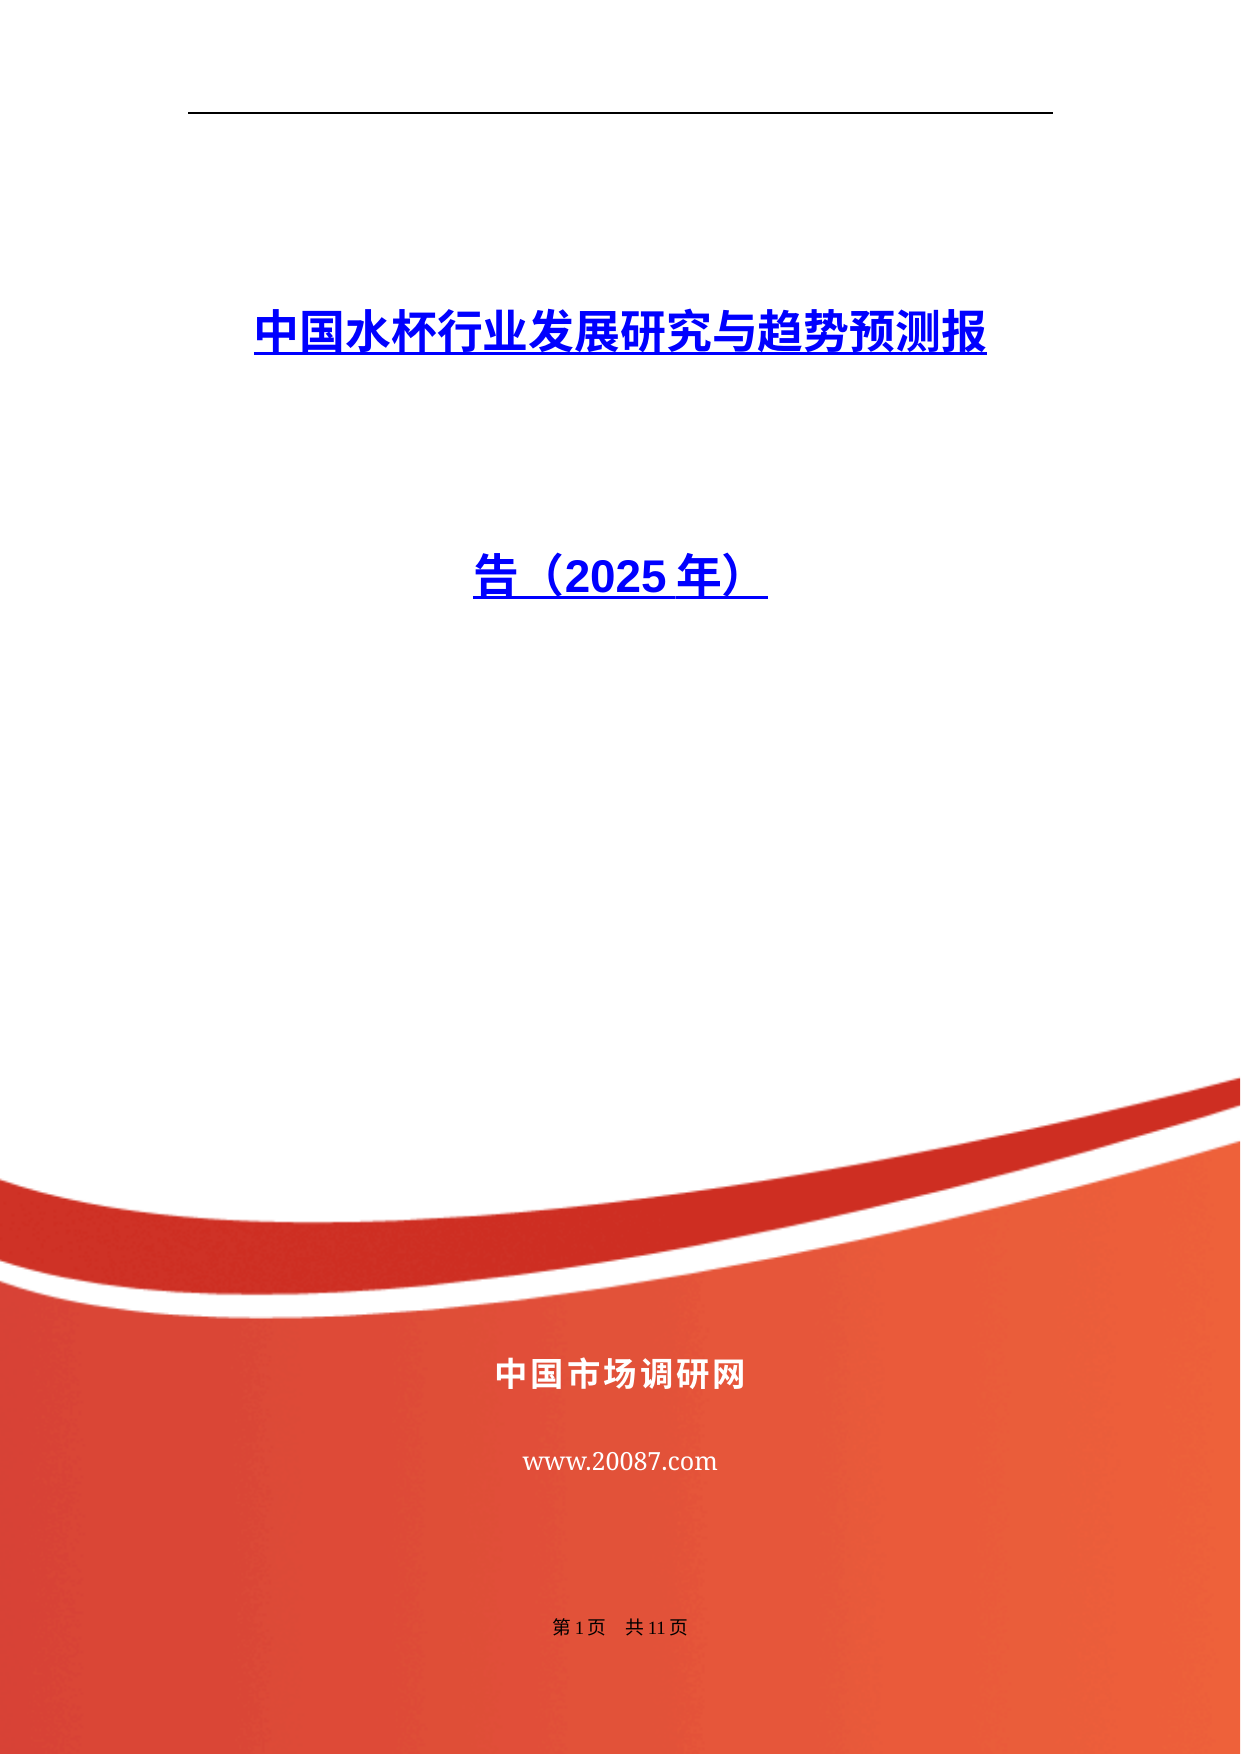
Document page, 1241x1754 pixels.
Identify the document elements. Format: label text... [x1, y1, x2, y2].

table_header 中国水杯行业发展研究与趋势预测报告（2025年） [188, 207, 1053, 773]
subtitle 中国市场调研网 [187, 1339, 1053, 1404]
text www.20087.com [187, 1428, 1053, 1493]
picture [0, 1006, 1241, 1754]
